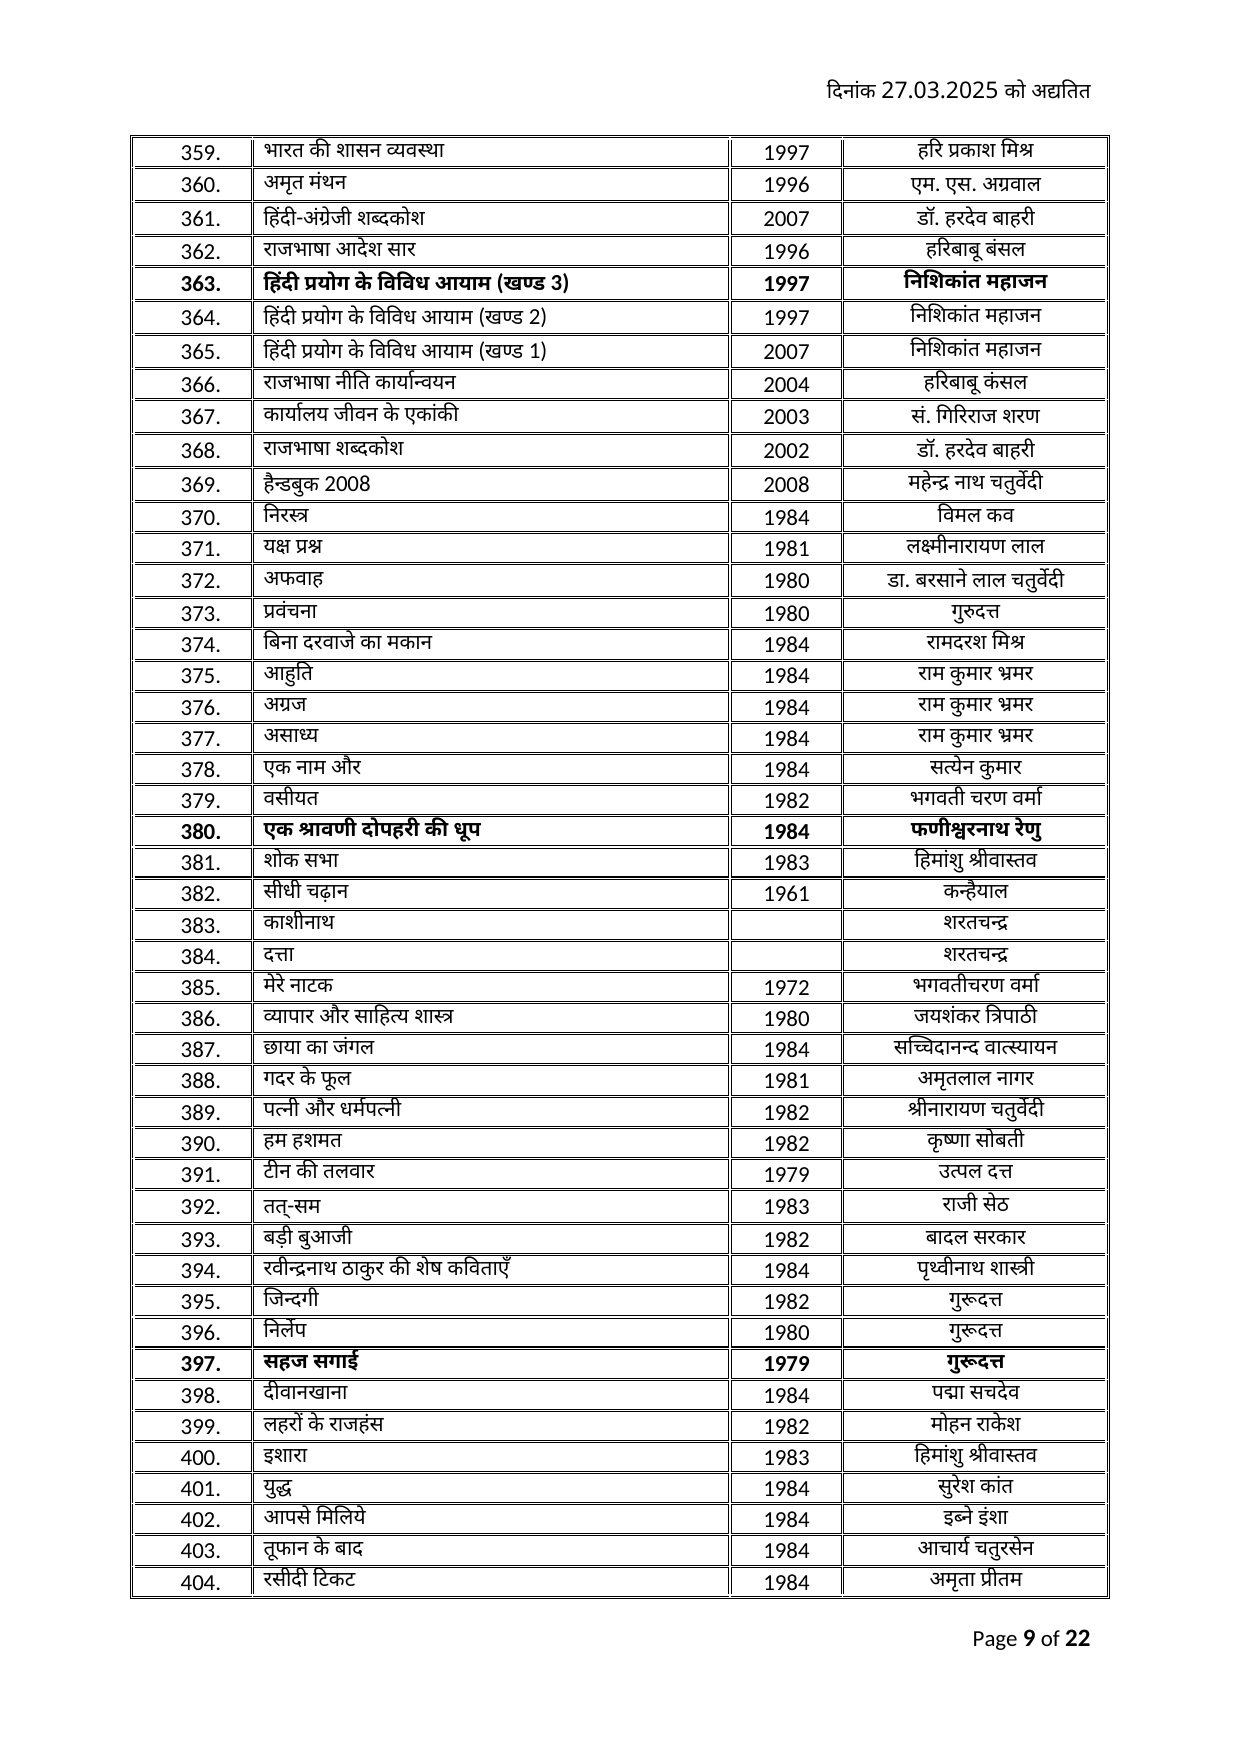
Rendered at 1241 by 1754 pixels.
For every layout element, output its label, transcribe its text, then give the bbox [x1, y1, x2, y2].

table_cell आचार्य चतुरसेन [843, 1533, 1108, 1564]
table_cell [132, 783, 252, 814]
table_cell डॉ. हरदेव बाहरी [843, 200, 1108, 234]
table_cell डा. बरसाने लाल चतुर्वेदी [843, 562, 1108, 596]
table_cell 1982 [732, 1225, 841, 1253]
table_cell 1981 [732, 534, 841, 562]
table_cell भगवती चरण वर्मा [843, 783, 1108, 814]
table_cell रामदरश मिश्र [843, 627, 1108, 658]
table_cell श्रीनारायण चतुर्वेदी [844, 1095, 1107, 1126]
table_cell गदर के फूल [254, 1066, 728, 1094]
table_cell [132, 814, 252, 845]
table_cell 1984 [732, 1505, 841, 1533]
table_cell [732, 942, 841, 970]
table_cell 1997 [732, 302, 841, 333]
table_cell [133, 1409, 251, 1440]
table_cell वसीयत [254, 786, 728, 814]
table_cell इशारा [254, 1443, 728, 1471]
table_cell [132, 299, 252, 333]
table_cell हैन्डबुक 2008 [254, 469, 728, 500]
table_cell 1982 [732, 1098, 841, 1126]
table_cell [132, 531, 252, 562]
table_cell राजभाषा शब्दकोश [254, 435, 728, 466]
table_cell हिंदी प्रयोग के विविध आयाम (खण्ड 1) [254, 336, 728, 367]
table_cell निर्लेप [254, 1319, 728, 1346]
table_cell आपसे मिलिये [254, 1505, 728, 1533]
table_cell अफवाह [254, 565, 728, 596]
table_cell [133, 876, 251, 908]
table_cell 1997 [730, 136, 843, 166]
table_cell राजभाषा आदेश सार [254, 237, 728, 265]
table_cell तूफान के बाद [254, 1536, 728, 1564]
table_cell [133, 1565, 252, 1596]
table_cell 1984 [732, 630, 841, 658]
table_cell हिंदी-अंग्रेजी शब्दकोश [254, 203, 728, 234]
table_cell [133, 367, 251, 398]
table_cell कृष्णा सोबती [844, 1126, 1107, 1157]
table_cell [132, 166, 252, 200]
table_cell [132, 333, 252, 367]
table_cell हिंदी प्रयोग के विविध आयाम (खण्ड 3) [254, 268, 728, 299]
table_cell [132, 970, 252, 1001]
table_cell हिमांशु श्रीवास्तव [843, 1440, 1108, 1471]
table_cell बिना दरवाजे का मकान [254, 630, 728, 658]
table_cell दीवानखाना [254, 1381, 728, 1409]
table_cell रवीन्द्रनाथ ठाकुर की शेष कविताएँ [254, 1256, 728, 1284]
table_cell छाया का जंगल [254, 1035, 728, 1063]
table_cell [132, 200, 252, 234]
table_cell 1972 [732, 973, 841, 1001]
table_cell हरिबाबू बंसल [843, 234, 1108, 265]
table_cell [133, 690, 251, 721]
table_cell 2008 [732, 469, 841, 500]
table_cell 1979 [732, 1160, 841, 1188]
table_cell 1984 [732, 724, 841, 752]
table_cell अमृता प्रीतम [843, 1565, 1107, 1596]
table_cell हिंदी प्रयोग के विविध आयाम (खण्ड 2) [254, 302, 728, 333]
table_cell राम कुमार भ्रमर [844, 659, 1107, 689]
table_cell 1983 [732, 1443, 841, 1471]
table_cell बादल सरकार [844, 1222, 1107, 1253]
table_cell युद्ध [254, 1474, 728, 1502]
table_cell 1982 [732, 786, 841, 814]
table_cell 1984 [732, 1474, 841, 1502]
table_cell निशिकांत महाजन [843, 265, 1108, 299]
table_cell [132, 596, 252, 627]
table_cell 1984 [732, 1381, 841, 1409]
table_cell [133, 721, 251, 752]
table_cell रसीदी टिकट [252, 1565, 730, 1596]
table_cell सहज सगाई [254, 1350, 728, 1378]
table_cell 1984 [732, 1256, 841, 1284]
table_cell [132, 500, 252, 531]
table_cell 1984 [732, 1536, 841, 1564]
table_cell 1984 [732, 1035, 841, 1063]
table_cell लक्ष्मीनारायण लाल [843, 531, 1108, 562]
table_cell 1980 [732, 565, 841, 596]
table_cell आहुति [254, 662, 728, 689]
table_cell [132, 1315, 252, 1346]
table_cell [132, 1471, 252, 1502]
table_cell 1980 [732, 599, 841, 627]
table_cell राम कुमार भ्रमर [844, 690, 1107, 721]
table_cell [132, 432, 252, 466]
table_cell 1982 [732, 1287, 841, 1315]
table_cell जिन्दगी [254, 1287, 728, 1315]
table_cell 1997 [732, 268, 841, 299]
table_cell सं. गिरिराज शरण [843, 398, 1108, 432]
table_cell राजभाषा नीति कार्यान्वयन [254, 370, 728, 398]
table_cell गुरूदत्त [844, 1346, 1107, 1378]
table_cell निशिकांत महाजन [843, 333, 1108, 367]
table_cell राजी सेठ [843, 1188, 1108, 1222]
table_cell [132, 1533, 252, 1564]
table_cell शरतचन्द्र [844, 908, 1107, 939]
table_cell भारत की शासन व्यवस्था [252, 136, 730, 166]
table_cell 1996 [732, 237, 841, 265]
table_cell गुरूदत्त [843, 1284, 1108, 1315]
table_cell राम कुमार भ्रमर [844, 721, 1107, 752]
table_cell शोक सभा [254, 849, 728, 876]
table_cell डॉ. हरदेव बाहरी [843, 432, 1108, 466]
table_cell 1984 [732, 693, 841, 721]
table_cell टीन की तलवार [254, 1160, 728, 1188]
table_cell [132, 1502, 252, 1533]
table_cell [132, 1253, 252, 1284]
table_cell [133, 939, 251, 970]
table_cell [132, 627, 252, 658]
table_cell 1980 [732, 1319, 841, 1346]
table_cell हम हशमत [254, 1129, 728, 1157]
table_cell 1980 [732, 1004, 841, 1032]
table_cell पत्नी और धर्मपत्नी [254, 1098, 728, 1126]
table_cell 2003 [732, 401, 841, 432]
table_cell अग्रज [254, 693, 728, 721]
table_cell [132, 1440, 252, 1471]
table_cell महेन्द्र नाथ चतुर्वेदी [843, 466, 1108, 500]
table_cell हरिबाबू कंसल [844, 367, 1107, 398]
table_cell [132, 1284, 252, 1315]
table_cell गुरुदत्त [843, 596, 1108, 627]
table_cell [133, 1378, 251, 1409]
table_cell 1983 [732, 849, 841, 876]
table_cell हरि प्रकाश मिश्र [843, 138, 1107, 166]
table_cell [133, 138, 252, 166]
table_cell 2007 [732, 203, 841, 234]
table_cell जयशंकर त्रिपाठी [843, 1001, 1108, 1032]
table_cell [133, 908, 251, 939]
table_cell [133, 1095, 251, 1126]
table_cell सीधी चढ़ान [254, 880, 728, 908]
table_cell अमृत मंथन [254, 169, 728, 200]
table_cell [132, 1188, 252, 1222]
table_cell शरतचन्द्र [844, 939, 1107, 970]
table_cell अमृतलाल नागर [843, 1063, 1108, 1094]
table_cell 1981 [732, 1066, 841, 1094]
table_cell 2004 [732, 370, 841, 398]
table_cell कार्यालय जीवन के एकांकी [254, 401, 728, 432]
table_cell निरस्त्र [254, 503, 728, 531]
table_cell उत्पल दत्त [844, 1157, 1107, 1188]
table_cell 1984 [732, 662, 841, 689]
table_cell गुरूदत्त [843, 1315, 1108, 1346]
table_cell [133, 1126, 251, 1157]
table_cell सुरेश कांत [843, 1471, 1108, 1502]
table_cell एम. एस. अग्रवाल [843, 166, 1108, 200]
table_cell [133, 1157, 251, 1188]
table_cell 1984 [732, 755, 841, 783]
table_cell तत्-सम [254, 1191, 728, 1222]
table_cell व्यापार और साहित्य शास्त्र [254, 1004, 728, 1032]
table_cell मेरे नाटक [254, 973, 728, 1001]
table_cell [133, 659, 251, 689]
table_cell लहरों के राजहंस [254, 1412, 728, 1440]
table_cell [132, 845, 252, 876]
table_cell [132, 466, 252, 500]
table_cell मोहन राकेश [844, 1409, 1107, 1440]
table_cell निशिकांत महाजन [843, 299, 1108, 333]
table_cell काशीनाथ [254, 911, 728, 939]
table_cell 1961 [732, 880, 841, 908]
table_cell [132, 398, 252, 432]
table_cell 2002 [732, 435, 841, 466]
table_cell [133, 1346, 251, 1378]
table_cell असाध्य [254, 724, 728, 752]
table_cell 1983 [732, 1191, 841, 1222]
table_cell दत्ता [254, 942, 728, 970]
table_cell प्रवंचना [254, 599, 728, 627]
table_cell [732, 911, 841, 939]
table_cell 1984 [730, 1565, 843, 1596]
table_cell 1984 [732, 503, 841, 531]
table_cell पृथ्वीनाथ शास्त्री [843, 1253, 1108, 1284]
table_cell [132, 562, 252, 596]
table_cell 1982 [732, 1129, 841, 1157]
table_cell इब्ने इंशा [843, 1502, 1108, 1533]
table_cell सच्चिदानन्द वात्स्यायन [843, 1032, 1108, 1063]
table_cell [132, 265, 252, 299]
table_cell 1982 [732, 1412, 841, 1440]
table_cell हिमांशु श्रीवास्तव [843, 845, 1108, 876]
table_cell [132, 234, 252, 265]
table_cell फणीश्वरनाथ रेणु [843, 814, 1108, 845]
table_cell सत्येन कुमार [844, 752, 1107, 783]
table_cell [132, 1001, 252, 1032]
table_cell पद्मा सचदेव [844, 1378, 1107, 1409]
table_cell एक श्रावणी दोपहरी की धूप [254, 817, 728, 845]
table_cell एक नाम और [254, 755, 728, 783]
table_cell 2007 [732, 336, 841, 367]
table_cell विमल कव [843, 500, 1108, 531]
table_cell [132, 1063, 252, 1094]
table_cell 1996 [732, 169, 841, 200]
table_cell भगवतीचरण वर्मा [843, 970, 1108, 1001]
table_cell यक्ष प्रश्न [254, 534, 728, 562]
table_cell 1984 [732, 817, 841, 845]
table_cell [132, 1032, 252, 1063]
table_cell 1979 [732, 1350, 841, 1378]
table_cell [133, 1222, 251, 1253]
table_cell कन्हैयाल [844, 876, 1107, 908]
table_cell बड़ी बुआजी [254, 1225, 728, 1253]
table_cell [133, 752, 251, 783]
